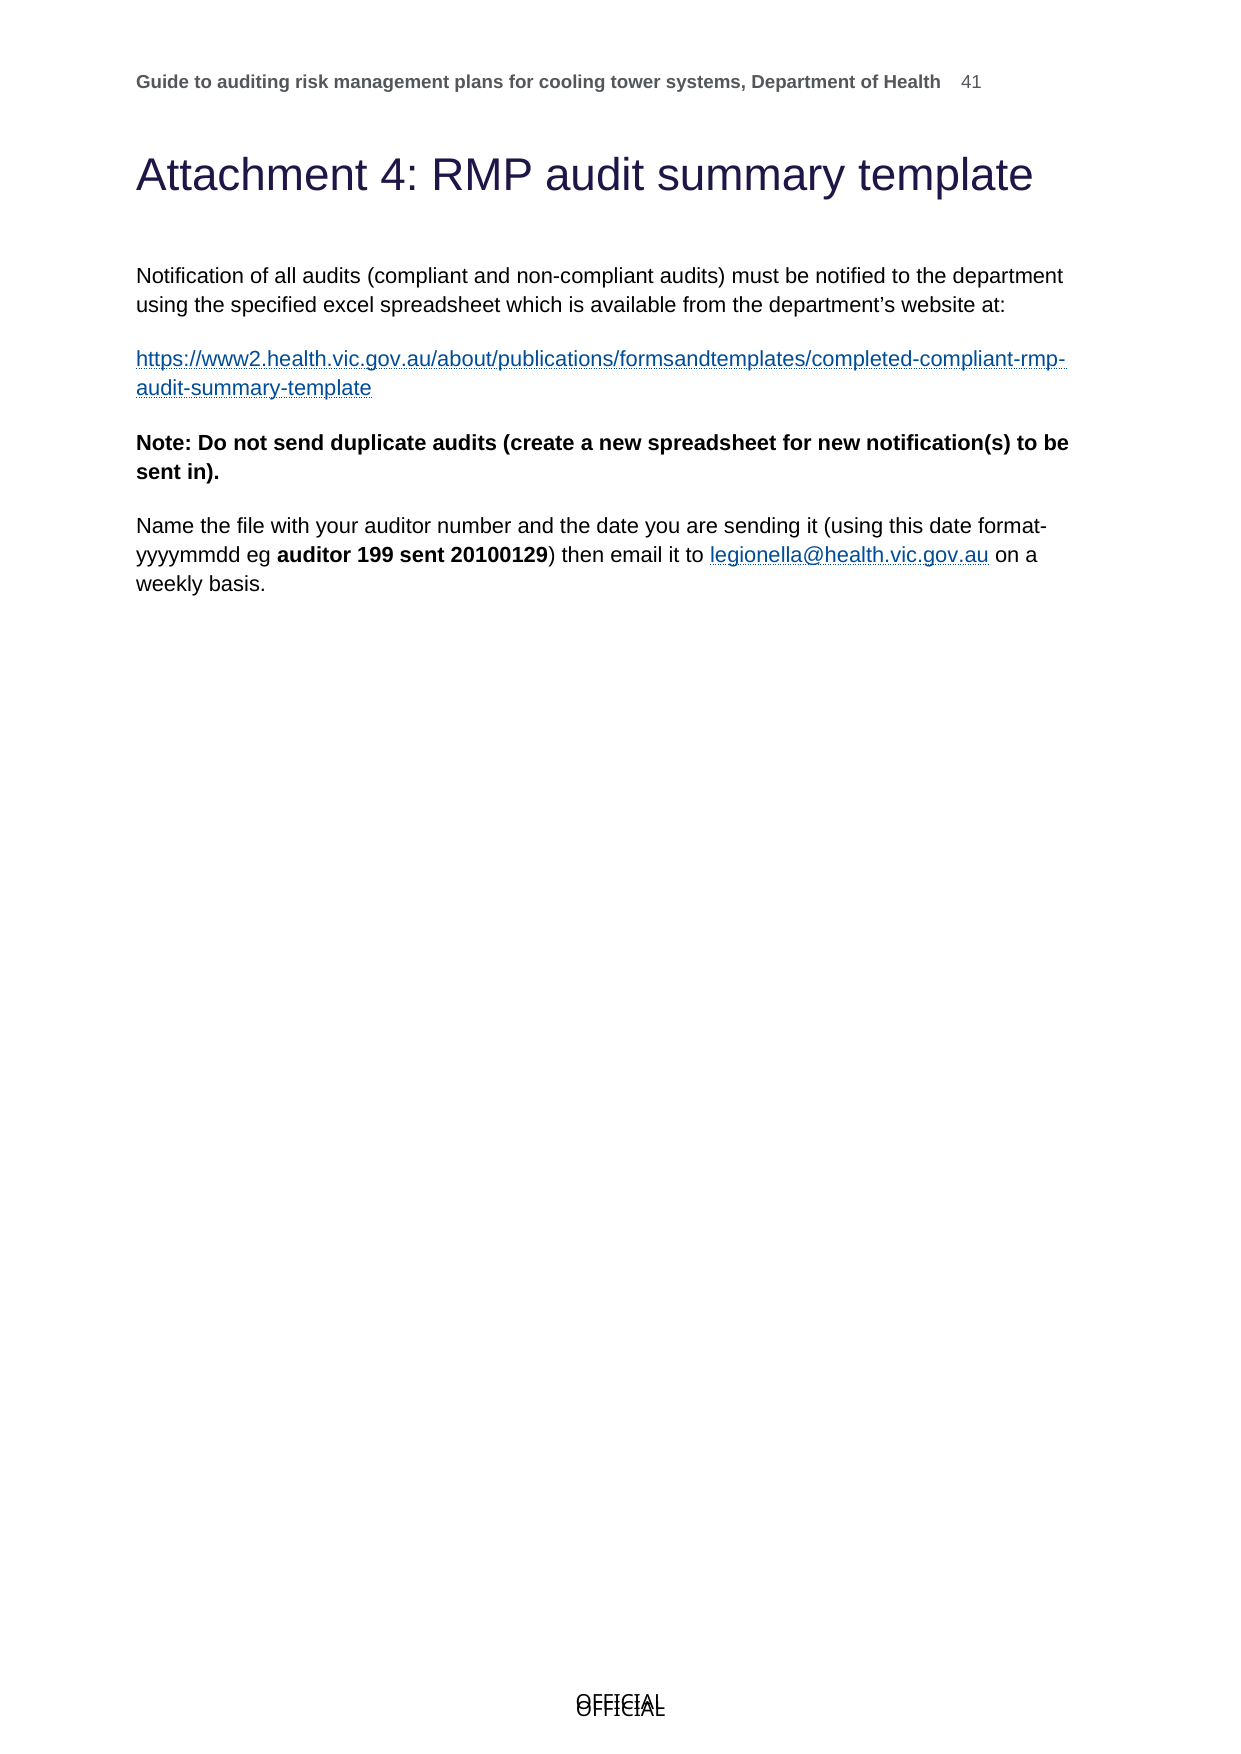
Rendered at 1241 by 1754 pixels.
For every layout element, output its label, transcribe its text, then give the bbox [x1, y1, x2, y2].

text Notification of all audits (compliant and non-compliant audits) must be notified to the department using the specified excel spreadsheet which is available from the department’s website at: [136, 259, 1104, 317]
subtitle Attachment 4: RMP audit summary template [136, 148, 1104, 200]
text Note: Do not send duplicate audits (create a new spreadsheet for new notification(s) to be sent in). [136, 425, 1104, 484]
text https://www2.health.vic.gov.au/about/publications/formsandtemplates/completed-compliant-rmp-audit-summary-template [136, 342, 1104, 400]
text Name the file with your auditor number and the date you are sending it (using this date format- yyyymmdd eg auditor 199 sent 20100129) then email it to legionella@health.vic.gov.au on a weekly basis. [136, 509, 1104, 596]
